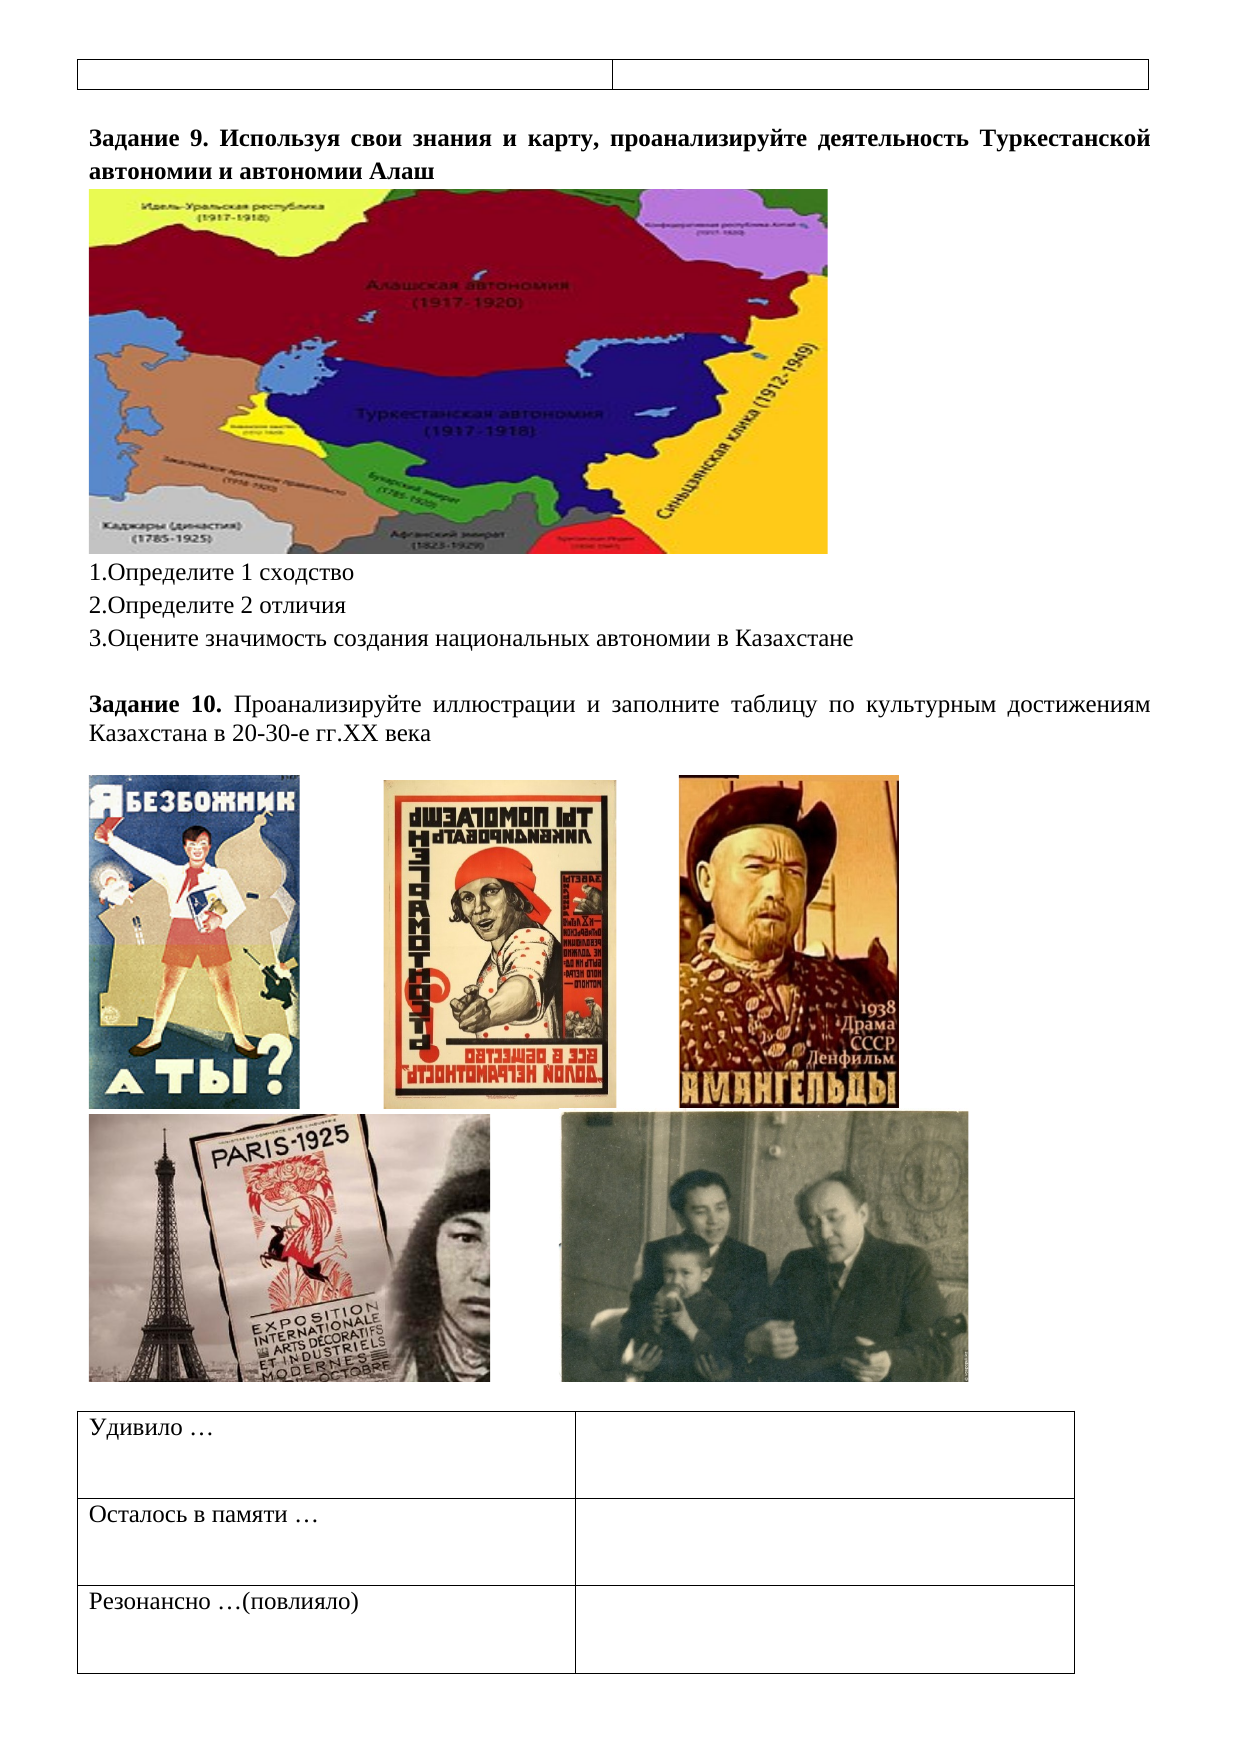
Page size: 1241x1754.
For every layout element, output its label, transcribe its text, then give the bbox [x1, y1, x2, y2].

picture [88, 189, 828, 554]
table_cell [613, 60, 1148, 89]
text 2.Определите 2 отличия [89, 590, 1152, 619]
picture [88, 1114, 491, 1382]
table_cell Осталось в памяти … [78, 1499, 575, 1585]
table_cell Резонансно …(повлияло) [78, 1586, 575, 1672]
table_header [576, 1412, 1074, 1498]
picture [88, 775, 300, 1109]
table_header Удивило … [78, 1412, 575, 1498]
table_cell [576, 1586, 1074, 1672]
text 3.Оцените значимость создания национальных автономии в Казахстане [89, 623, 1152, 652]
table_cell [576, 1499, 1074, 1585]
text Задание 10. Проанализируйте иллюстрации и заполните таблицу по культурным достижениям Казахстана в 20-30-е гг.ХХ века [89, 689, 1152, 747]
picture [383, 775, 969, 1382]
text Задание 9. Используя свои знания и карту, проанализируйте деятельность Туркестанской автономии и автономии Алаш [89, 123, 1152, 185]
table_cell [78, 60, 612, 89]
text 1.Определите 1 сходство [89, 557, 1152, 586]
